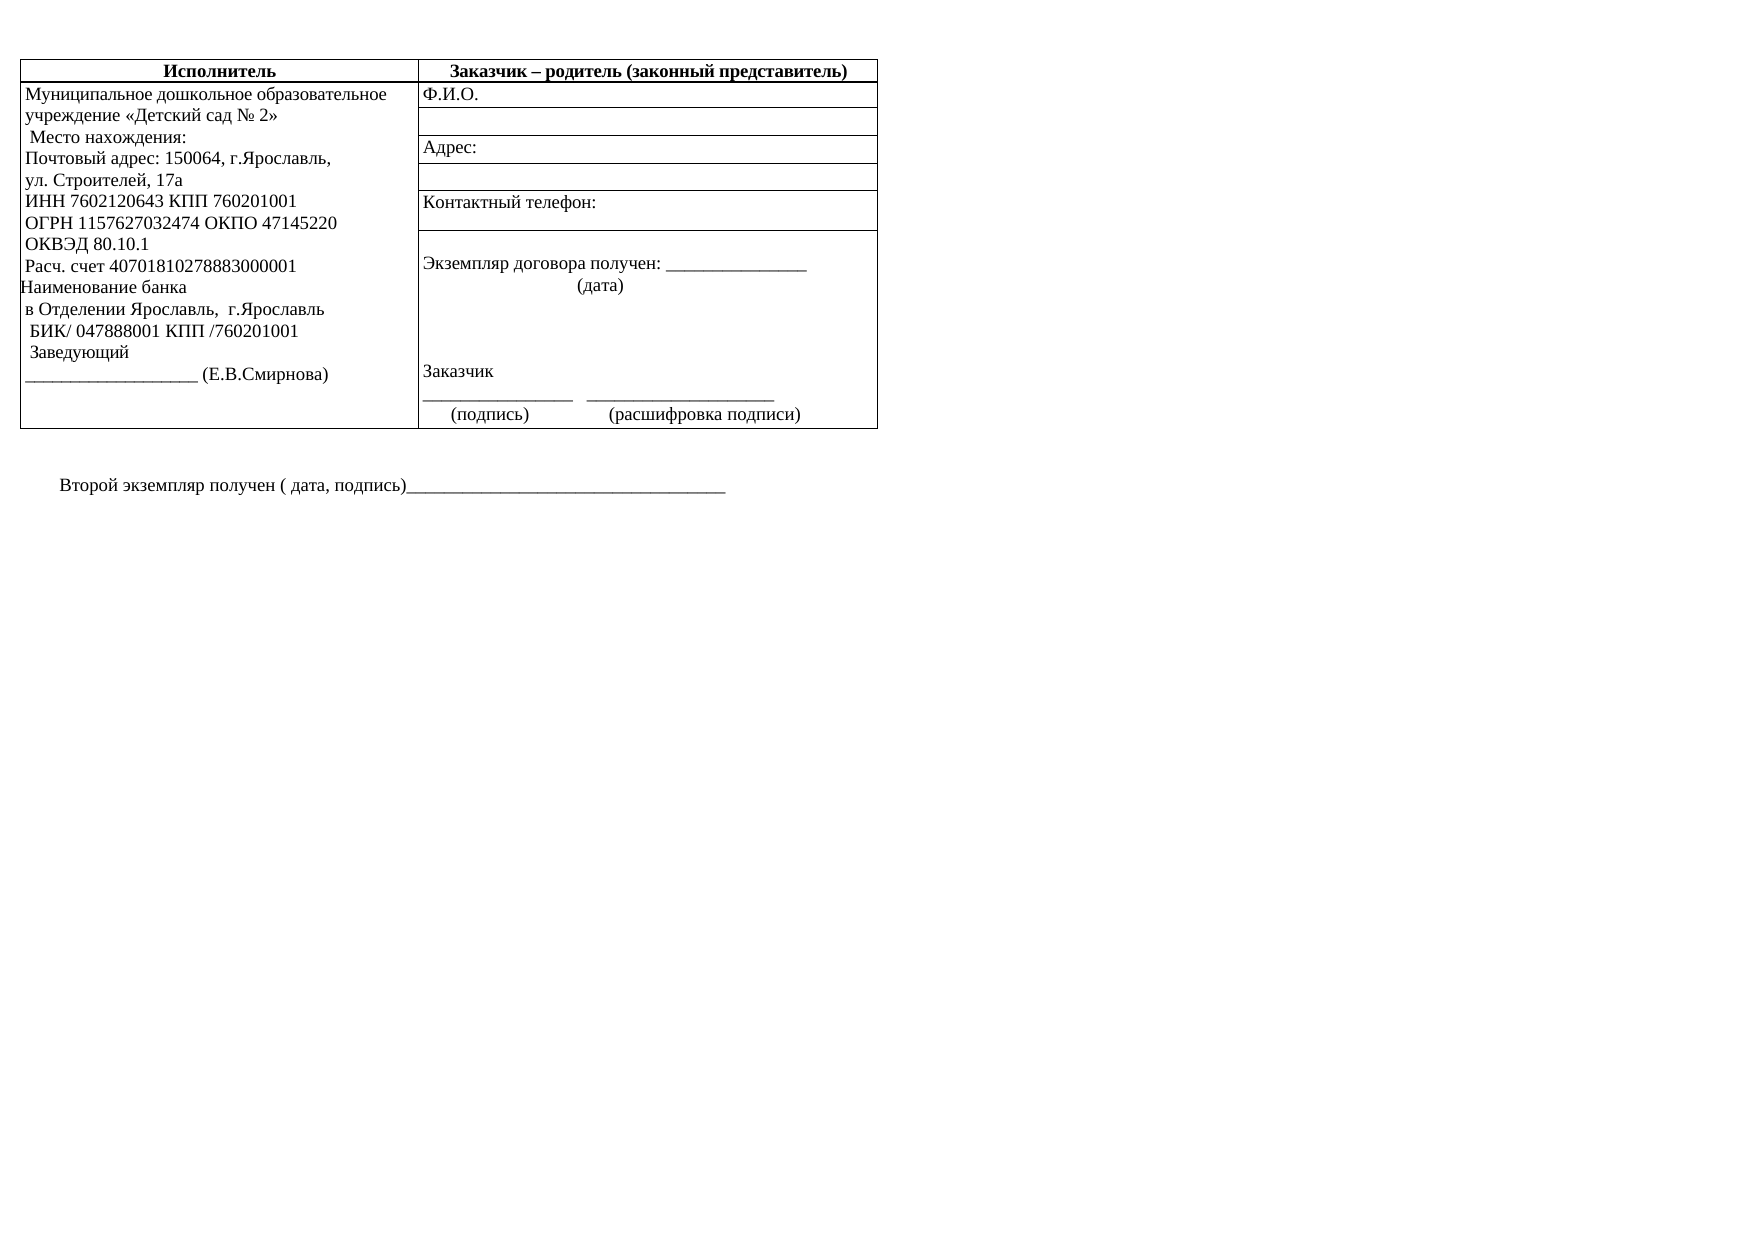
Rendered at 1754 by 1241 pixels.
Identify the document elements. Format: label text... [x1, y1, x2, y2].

table_cell [419, 108, 877, 135]
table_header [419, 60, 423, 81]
table_cell Экземпляр договора получен: _______________ (дата) Заказчик ________________ ____________________ (подпись) (расшифровка подписи) [419, 231, 877, 427]
table_cell [419, 164, 877, 190]
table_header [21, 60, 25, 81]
table_cell Адрес: [419, 136, 877, 162]
table_cell Муниципальное дошкольное образовательное учреждение «Детский сад № 2» Место нахождения: Почтовый адрес: 150064, г.Ярославль, ул. Строителей, 17а ИНН 7602120643 КПП 760201001 ОГРН 1157627032474 ОКПО 47145220 ОКВЭД 80.10.1 Расч. счет 40701810278883000001 Наименование банка в Отделении Ярославль, г.Ярославль БИК/ 047888001 КПП /760201001 Заведующий ___________________ (Е.В.Смирнова) [21, 83, 418, 427]
text Второй экземпляр получен ( дата, подпись)__________________________________ [59, 474, 840, 495]
table_cell Ф.И.О. [419, 83, 877, 107]
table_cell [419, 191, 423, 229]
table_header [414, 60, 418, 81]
